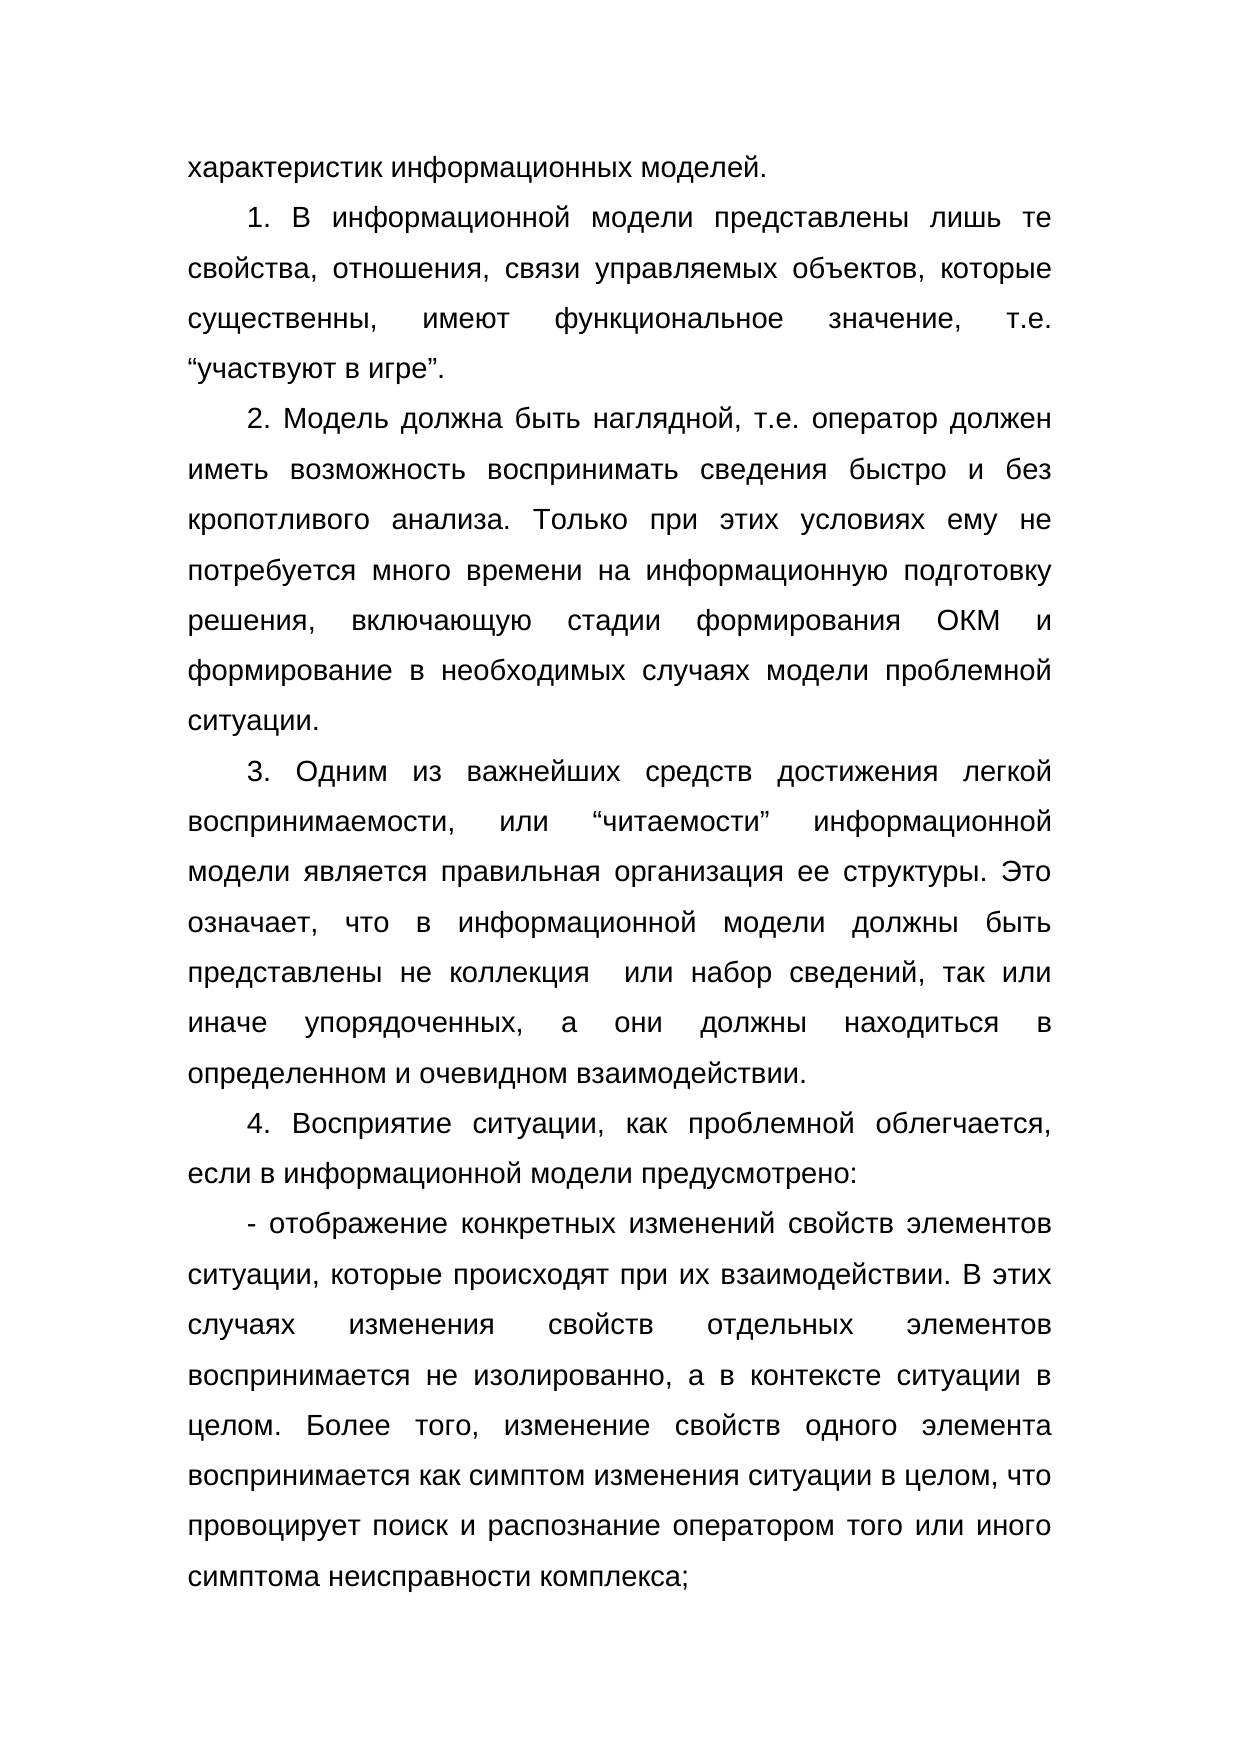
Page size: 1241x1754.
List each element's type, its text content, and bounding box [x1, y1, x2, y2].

text 4. Восприятие ситуации, как проблемной облегчается, если в информационной модели предусмотрено: [187, 1106, 1053, 1190]
text 2. Модель должна быть наглядной, т.е. оператор должен иметь возможность воспринимать сведения быстро и без кропотливого анализа. Только при этих условиях ему не потребуется много времени на информационную подготовку решения, включающую стадии формирования ОКМ и формирование в необходимых случаях модели проблемной ситуации. [187, 402, 1053, 737]
text - отображение конкретных изменений свойств элементов ситуации, которые происходят при их взаимодействии. В этих случаях изменения свойств отдельных элементов воспринимается не изолированно, а в контексте ситуации в целом. Более того, изменение свойств одного элемента воспринимается как симптом изменения ситуации в целом, что провоцирует поиск и распознание оператором того или иного симптома неисправности комплекса; [187, 1207, 1053, 1592]
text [187, 150, 1053, 183]
text 3. Одним из важнейших средств достижения легкой воспринимаемости, или “читаемости” информационной модели является правильная организация ее структуры. Это означает, что в информационной модели должны быть представлены не коллекция или набор сведений, так или иначе упорядоченных, а они должны находиться в определенном и очевидном взаимодействии. [187, 754, 1053, 1089]
text 1. В информационной модели представлены лишь те свойства, отношения, связи управляемых объектов, которые существенны, имеют функциональное значение, т.е. “участвуют в игре”. [187, 200, 1053, 385]
